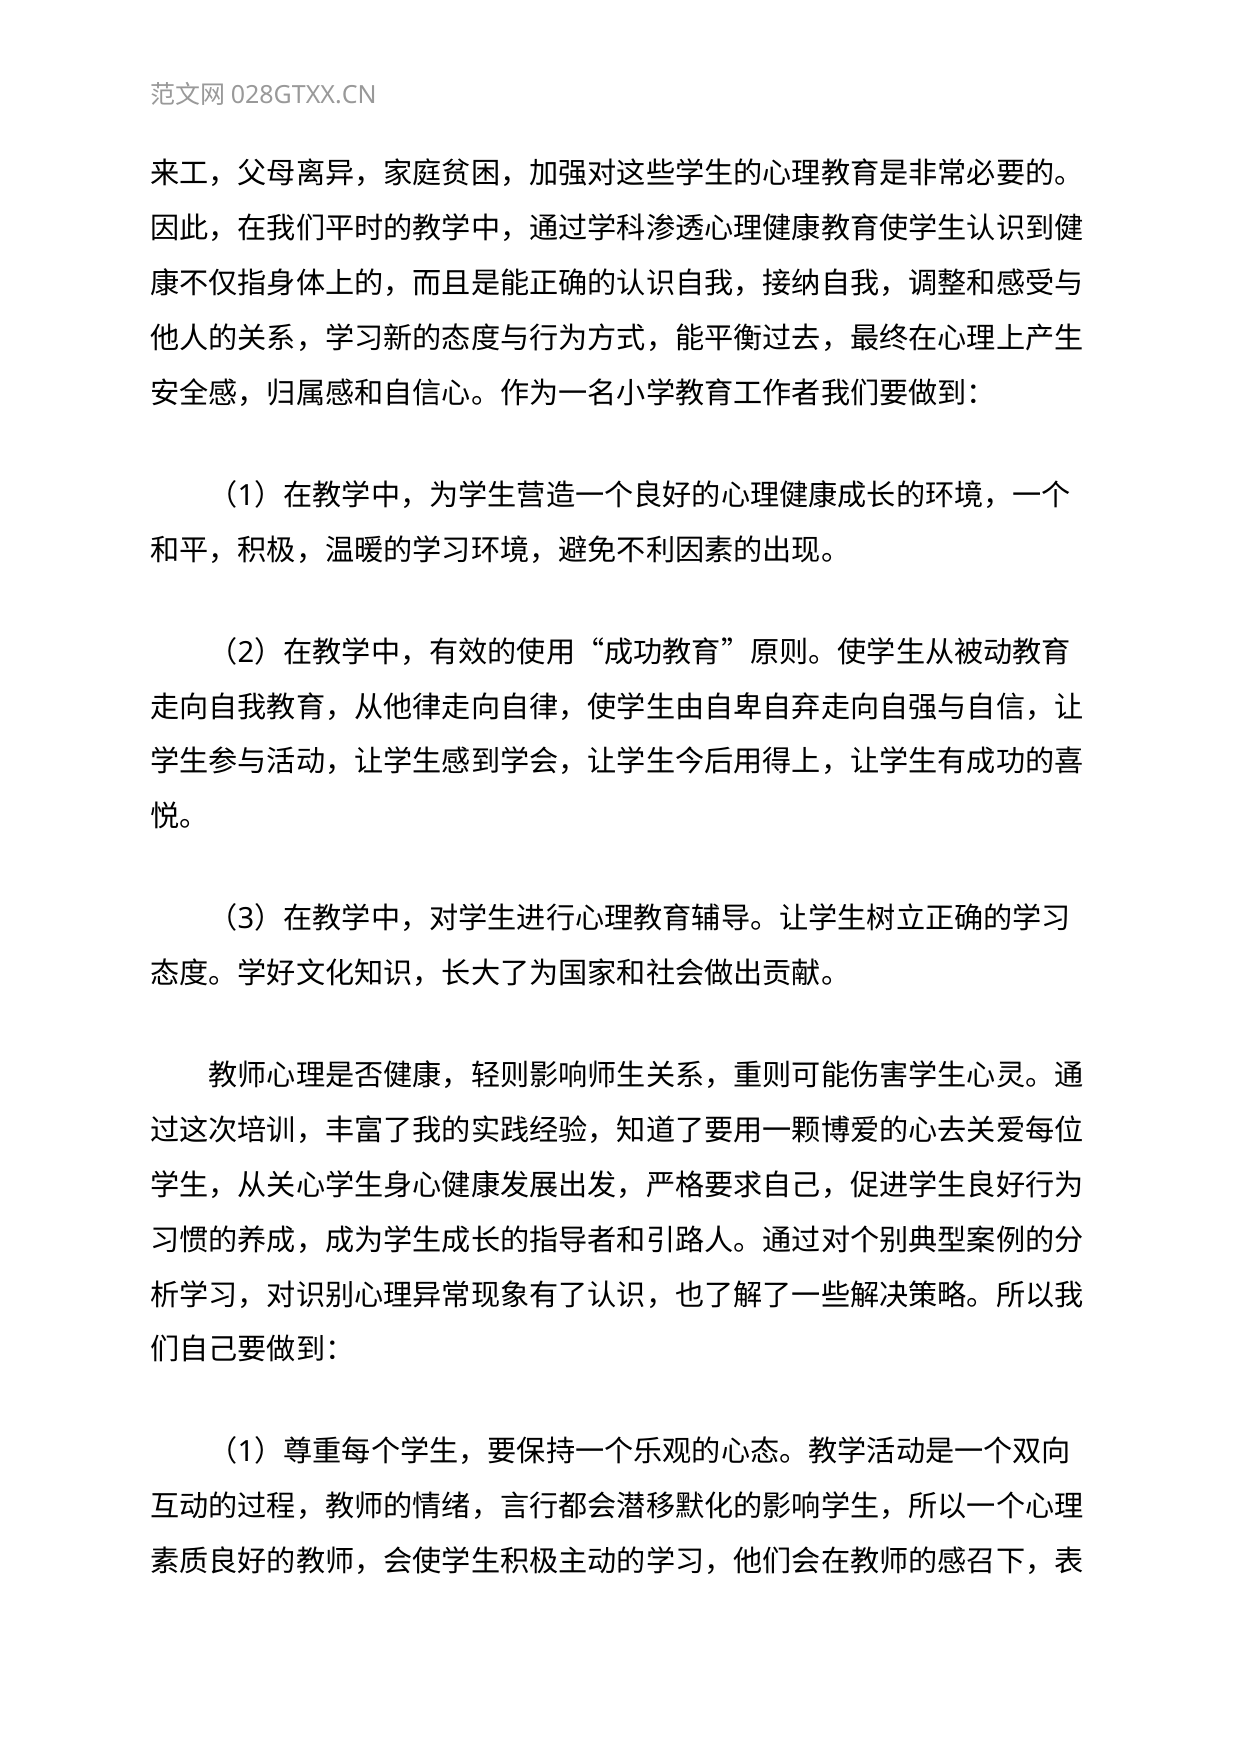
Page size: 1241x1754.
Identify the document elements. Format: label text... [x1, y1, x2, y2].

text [150, 150, 1090, 412]
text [150, 1428, 1090, 1580]
text （3）在教学中，对学生进行心理教育辅导。让学生树立正确的学习态度。学好文化知识，长大了为国家和社会做出贡献。 [150, 895, 1090, 992]
text （1）在教学中，为学生营造一个良好的心理健康成长的环境，一个和平，积极，温暖的学习环境，避免不利因素的出现。 [150, 471, 1090, 569]
text 教师心理是否健康，轻则影响师生关系，重则可能伤害学生心灵。通过这次培训，丰富了我的实践经验，知道了要用一颗博爱的心去关爱每位学生，从关心学生身心健康发展出发，严格要求自己，促进学生良好行为习惯的养成，成为学生成长的指导者和引路人。通过对个别典型案例的分析学习，对识别心理异常现象有了认识，也了解了一些解决策略。所以我们自己要做到： [150, 1051, 1090, 1368]
text （2）在教学中，有效的使用“成功教育”原则。使学生从被动教育走向自我教育，从他律走向自律，使学生由自卑自弃走向自强与自信，让学生参与活动，让学生感到学会，让学生今后用得上，让学生有成功的喜悦。 [150, 628, 1090, 835]
